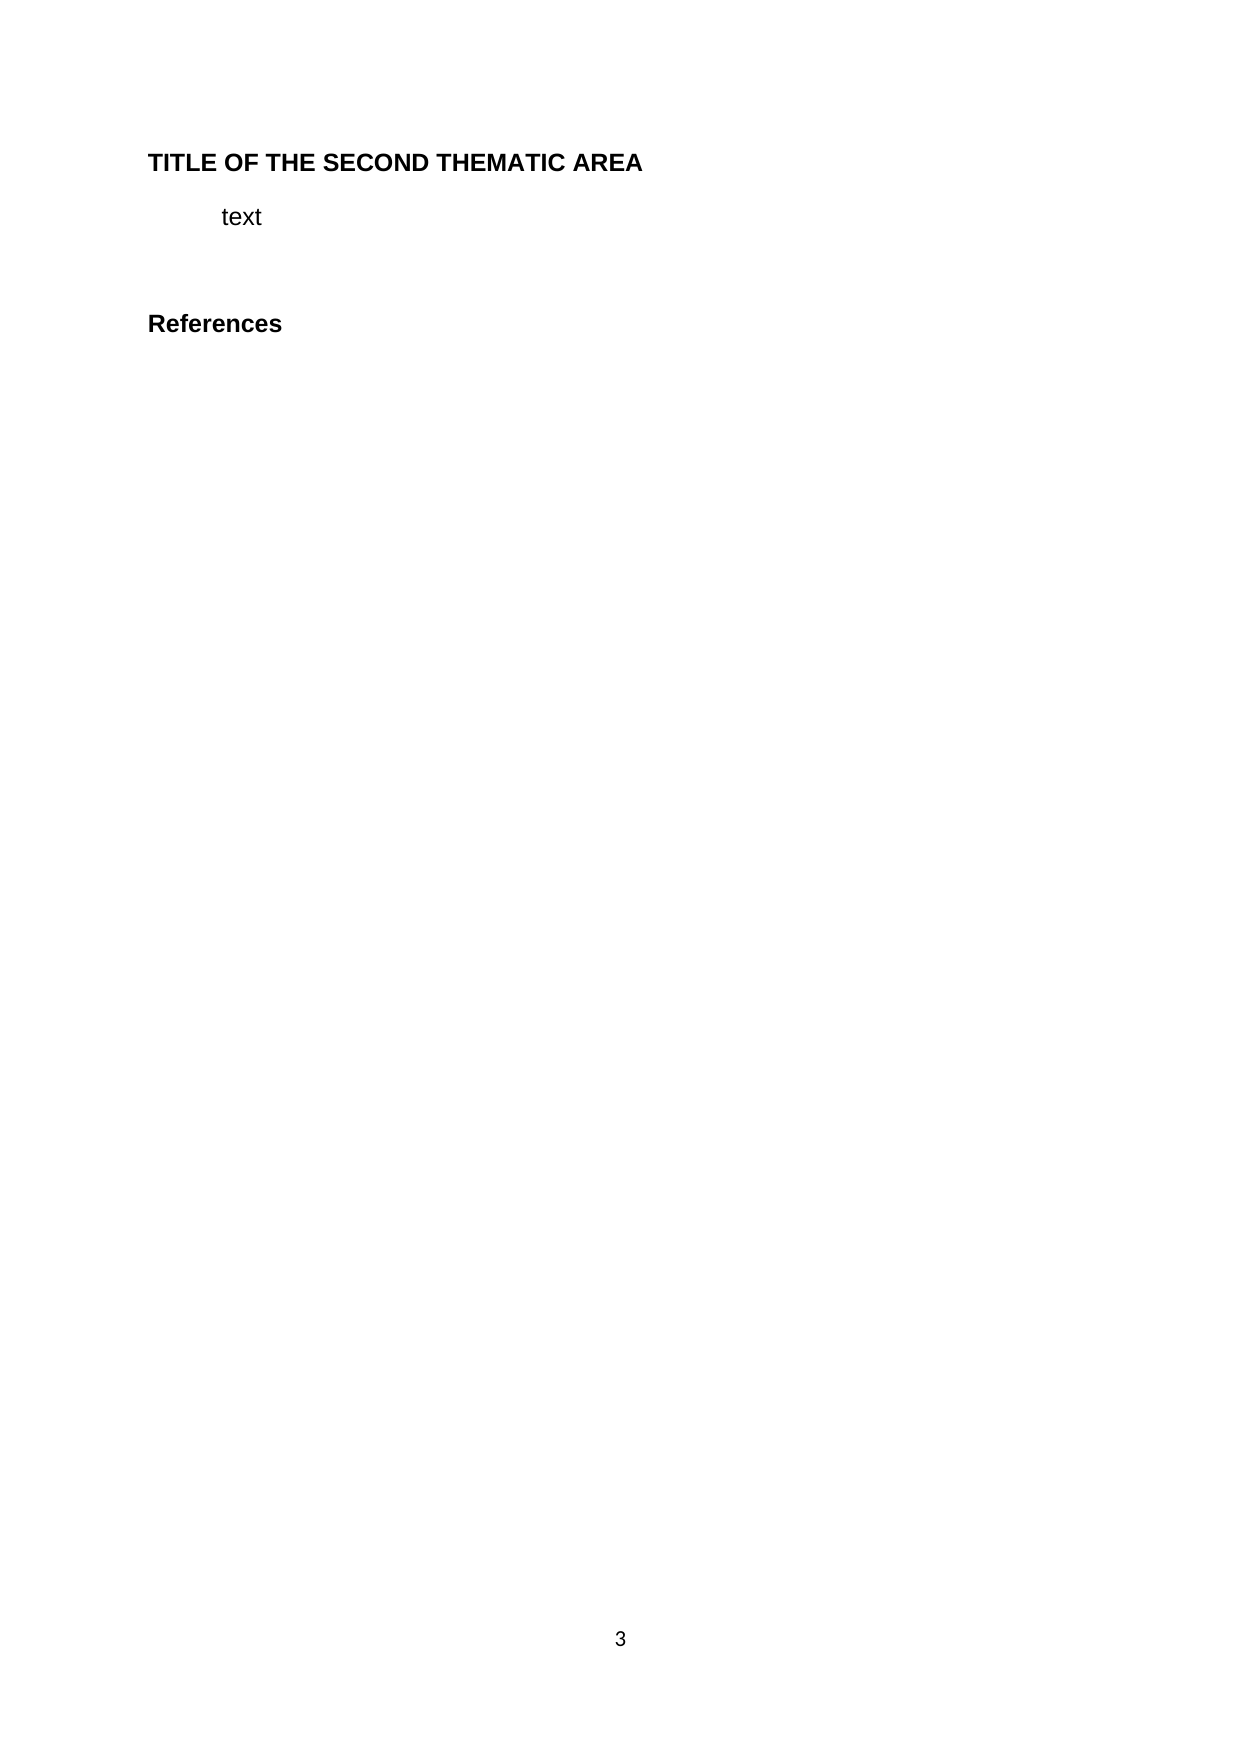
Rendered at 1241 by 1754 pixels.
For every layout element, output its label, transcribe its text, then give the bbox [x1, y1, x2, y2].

text References [148, 309, 1093, 338]
text text [148, 201, 1093, 230]
text Title of the second thematic area [148, 148, 1093, 176]
